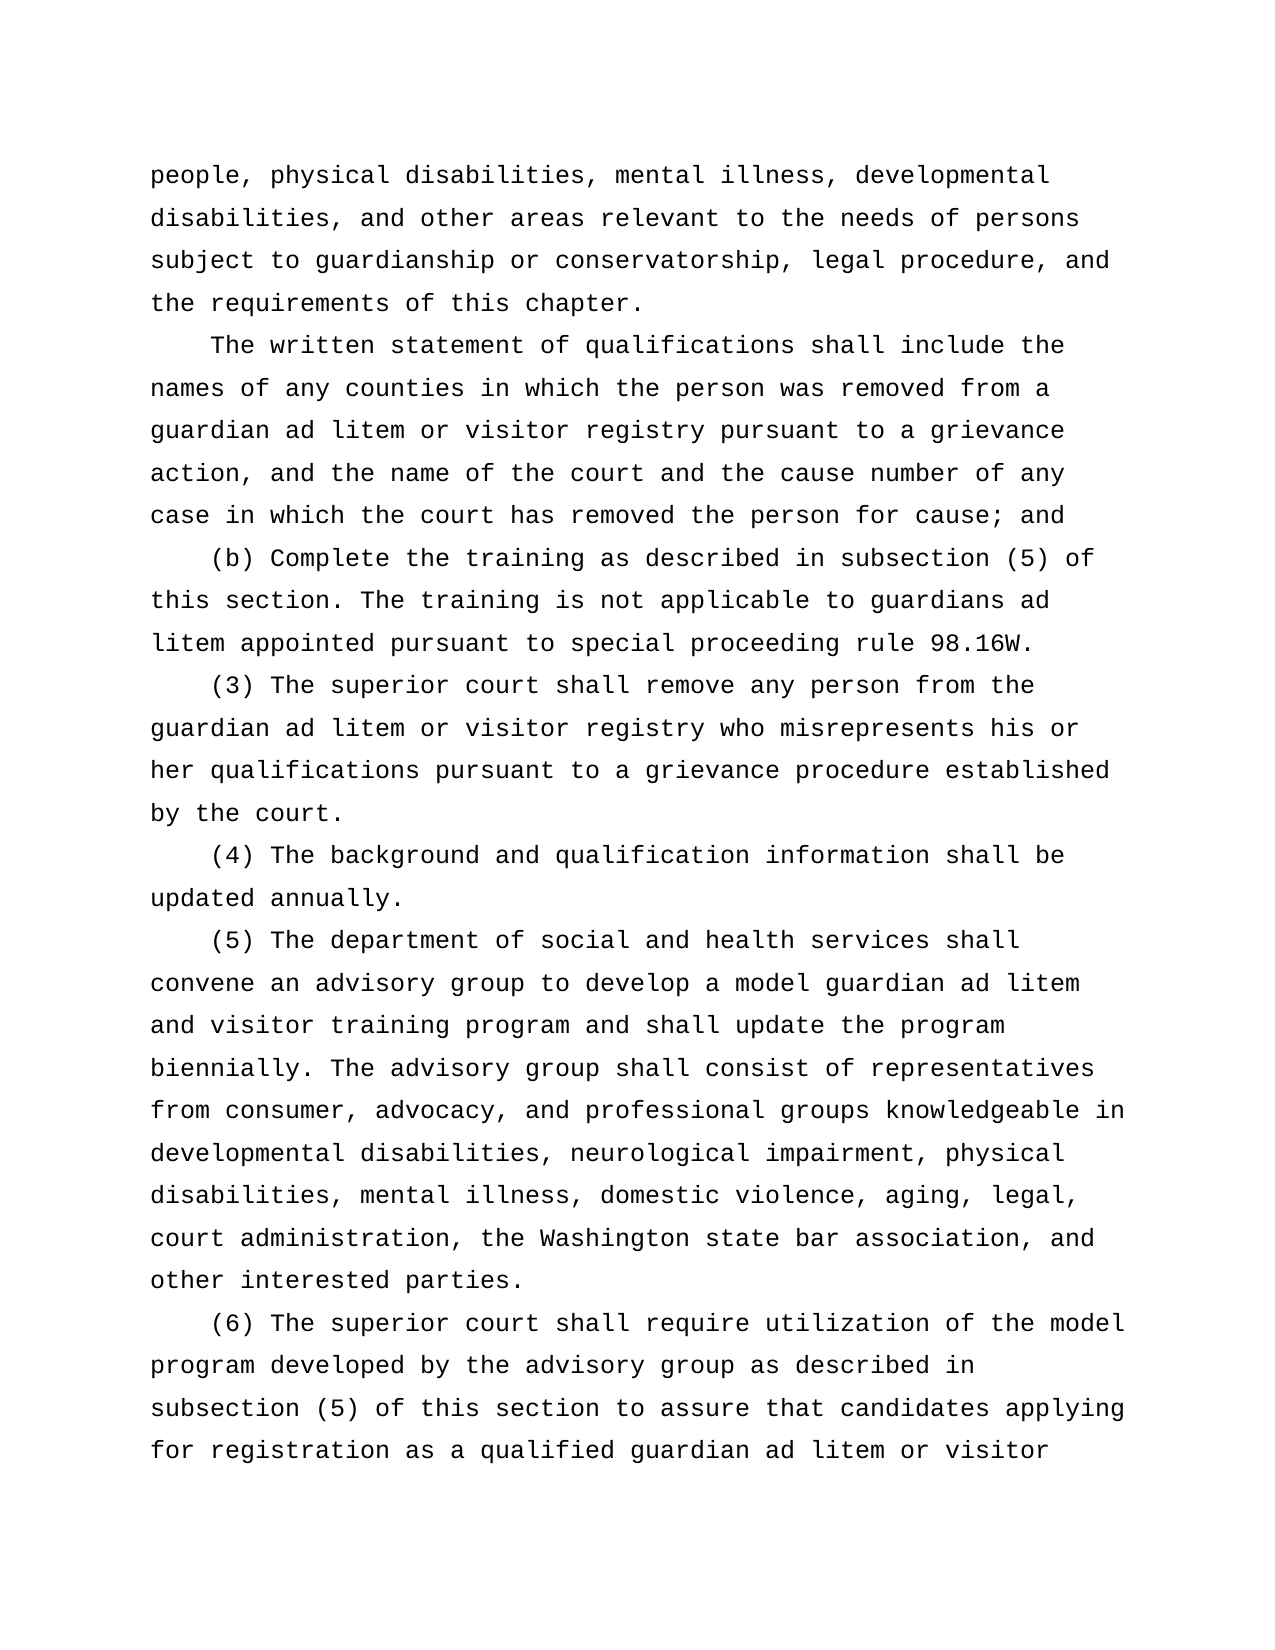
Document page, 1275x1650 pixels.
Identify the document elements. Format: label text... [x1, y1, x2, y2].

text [150, 1297, 1125, 1467]
text (b) Complete the training as described in subsection (5) of this section. The training is not applicable to guardians ad litem appointed pursuant to special proceeding rule 98.16W. [150, 532, 1125, 660]
text (5) The department of social and health services shall convene an advisory group to develop a model guardian ad litem and visitor training program and shall update the program biennially. The advisory group shall consist of representatives from consumer, advocacy, and professional groups knowledgeable in developmental disabilities, neurological impairment, physical disabilities, mental illness, domestic violence, aging, legal, court administration, the Washington state bar association, and other interested parties. [150, 915, 1125, 1297]
text (3) The superior court shall remove any person from the guardian ad litem or visitor registry who misrepresents his or her qualifications pursuant to a grievance procedure established by the court. [150, 660, 1125, 830]
text (4) The background and qualification information shall be updated annually. [150, 830, 1125, 915]
text The written statement of qualifications shall include the names of any counties in which the person was removed from a guardian ad litem or visitor registry pursuant to a grievance action, and the name of the court and the cause number of any case in which the court has removed the person for cause; and [150, 320, 1125, 532]
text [150, 150, 1125, 320]
